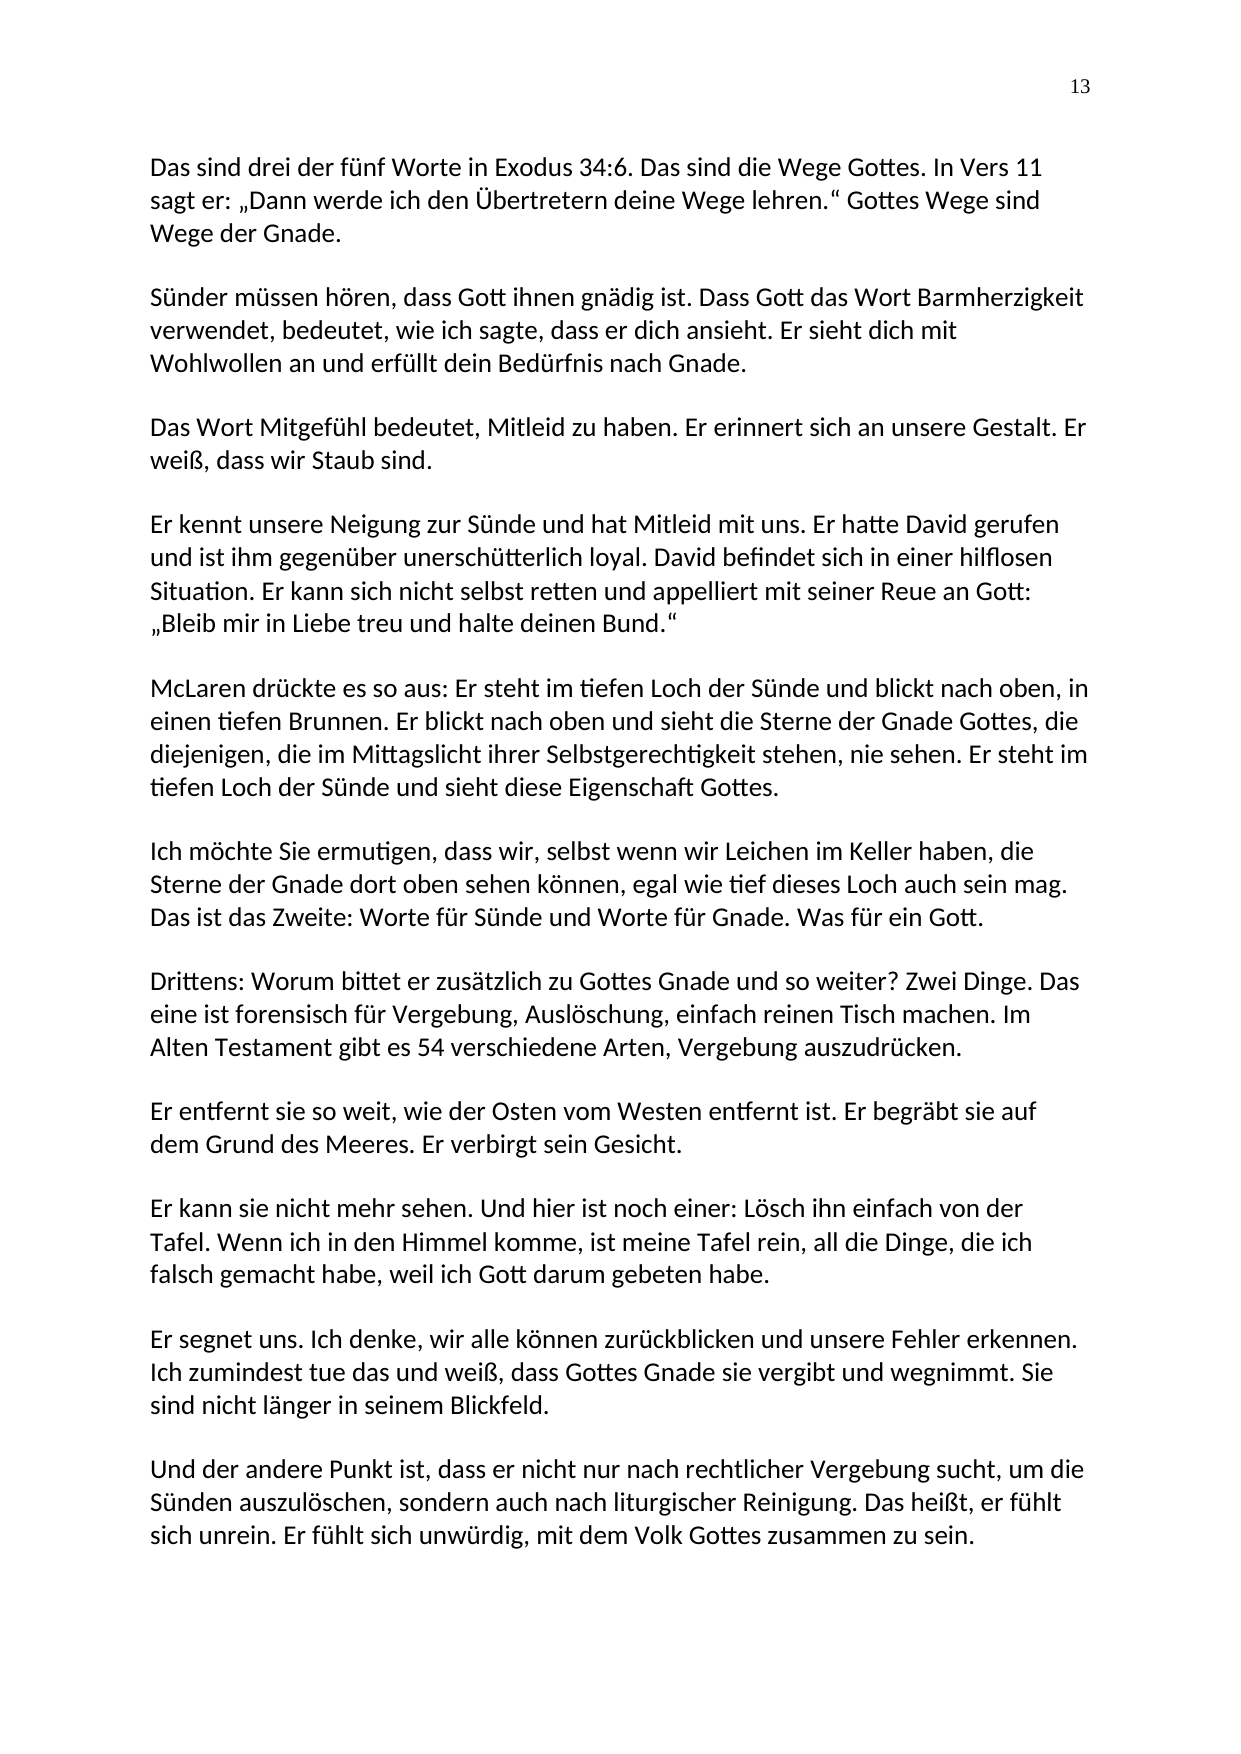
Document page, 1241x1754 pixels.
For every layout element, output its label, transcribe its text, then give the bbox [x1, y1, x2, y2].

text Er kennt unsere Neigung zur Sünde und hat Mitleid mit uns. Er hatte David gerufen und ist ihm gegenüber unerschütterlich loyal. David befindet sich in einer hilflosen Situation. Er kann sich nicht selbst retten und appelliert mit seiner Reue an Gott: „Bleib mir in Liebe treu und halte deinen Bund.“ [150, 508, 1090, 640]
text Er entfernt sie so weit, wie der Osten vom Westen entfernt ist. Er begräbt sie auf dem Grund des Meeres. Er verbirgt sein Gesicht. [150, 1094, 1090, 1161]
text McLaren drückte es so aus: Er steht im tiefen Loch der Sünde und blickt nach oben, in einen tiefen Brunnen. Er blickt nach oben und sieht die Sterne der Gnade Gottes, die diejenigen, die im Mittagslicht ihrer Selbstgerechtigkeit stehen, nie sehen. Er steht im tiefen Loch der Sünde und sieht diese Eigenschaft Gottes. [150, 671, 1090, 803]
text Und der andere Punkt ist, dass er nicht nur nach rechtlicher Vergebung sucht, um die Sünden auszulöschen, sondern auch nach liturgischer Reinigung. Das heißt, er fühlt sich unrein. Er fühlt sich unwürdig, mit dem Volk Gottes zusammen zu sein. [150, 1452, 1090, 1551]
text Drittens: Worum bittet er zusätzlich zu Gottes Gnade und so weiter? Zwei Dinge. Das eine ist forensisch für Vergebung, Auslöschung, einfach reinen Tisch machen. Im Alten Testament gibt es 54 verschiedene Arten, Vergebung auszudrücken. [150, 964, 1090, 1063]
text Das Wort Mitgefühl bedeutet, Mitleid zu haben. Er erinnert sich an unsere Gestalt. Er weiß, dass wir Staub sind. [150, 410, 1090, 476]
text Das sind drei der fünf Worte in Exodus 34:6. Das sind die Wege Gottes. In Vers 11 sagt er: „Dann werde ich den Übertretern deine Wege lehren.“ Gottes Wege sind Wege der Gnade. [150, 150, 1090, 249]
text Er segnet uns. Ich denke, wir alle können zurückblicken und unsere Fehler erkennen. Ich zumindest tue das und weiß, dass Gottes Gnade sie vergibt und wegnimmt. Sie sind nicht länger in seinem Blickfeld. [150, 1322, 1090, 1421]
text Ich möchte Sie ermutigen, dass wir, selbst wenn wir Leichen im Keller haben, die Sterne der Gnade dort oben sehen können, egal wie tief dieses Loch auch sein mag. Das ist das Zweite: Worte für Sünde und Worte für Gnade. Was für ein Gott. [150, 834, 1090, 933]
text Sünder müssen hören, dass Gott ihnen gnädig ist. Dass Gott das Wort Barmherzigkeit verwendet, bedeutet, wie ich sagte, dass er dich ansieht. Er sieht dich mit Wohlwollen an und erfüllt dein Bedürfnis nach Gnade. [150, 280, 1090, 379]
text Er kann sie nicht mehr sehen. Und hier ist noch einer: Lösch ihn einfach von der Tafel. Wenn ich in den Himmel komme, ist meine Tafel rein, all die Dinge, die ich falsch gemacht habe, weil ich Gott darum gebeten habe. [150, 1192, 1090, 1291]
